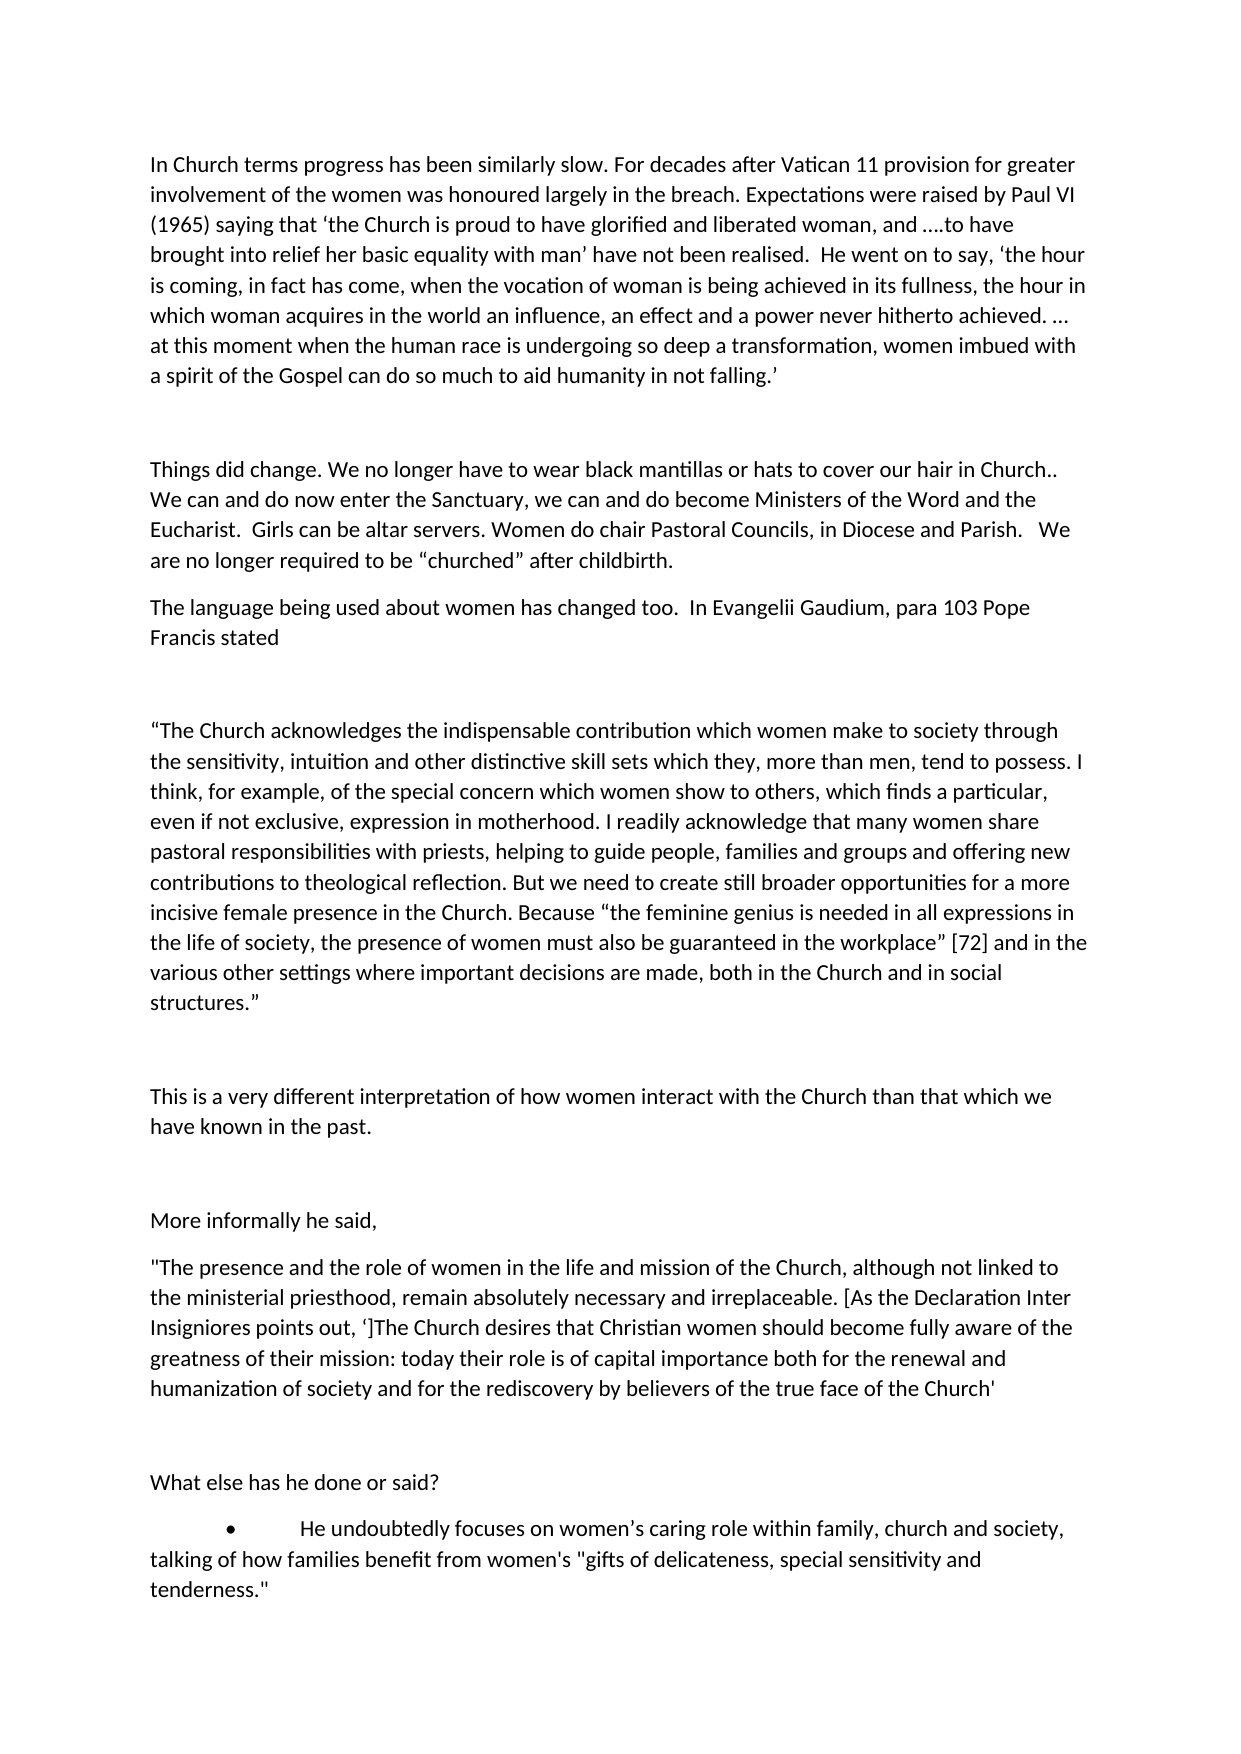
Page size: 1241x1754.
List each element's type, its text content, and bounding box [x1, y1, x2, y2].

text “The Church acknowledges the indispensable contribution which women make to society through the sensitivity, intuition and other distinctive skill sets which they, more than men, tend to possess. I think, for example, of the special concern which women show to others, which finds a particular, even if not exclusive, expression in motherhood. I readily acknowledge that many women share pastoral responsibilities with priests, helping to guide people, families and groups and offering new contributions to theological reflection. But we need to create still broader opportunities for a more incisive female presence in the Church. Because “the feminine genius is needed in all expressions in the life of society, the presence of women must also be guaranteed in the workplace” [72] and in the various other settings where important decisions are made, both in the Church and in social structures.” [150, 717, 1090, 1017]
text More informally he said, [150, 1206, 1090, 1234]
text • He undoubtedly focuses on women’s caring role within family, church and society, talking of how families benefit from women's "gifts of delicateness, special sensitivity and tenderness." [150, 1514, 1090, 1603]
text "The presence and the role of women in the life and mission of the Church, although not linked to the ministerial priesthood, remain absolutely necessary and irreplaceable. [As the Declaration Inter Insigniores points out, ‘]The Church desires that Christian women should become fully aware of the greatness of their mission: today their role is of capital importance both for the renewal and humanization of society and for the rediscovery by believers of the true face of the Church' [150, 1253, 1090, 1402]
text The language being used about women has changed too. In Evangelii Gaudium, para 103 Pope Francis stated [150, 593, 1090, 651]
text What else has he done or said? [150, 1468, 1090, 1496]
text Things did change. We no longer have to wear black mantillas or hats to cover our hair in Church.. We can and do now enter the Sanctuary, we can and do become Ministers of the Word and the Eucharist. Girls can be altar servers. Women do chair Pastoral Councils, in Diocese and Parish. We are no longer required to be “churched” after childbirth. [150, 455, 1090, 574]
text This is a very different interpretation of how women interact with the Church than that which we have known in the past. [150, 1082, 1090, 1141]
text In Church terms progress has been similarly slow. For decades after Vatican 11 provision for greater involvement of the women was honoured largely in the breach. Expectations were raised by Paul VI (1965) saying that ‘the Church is proud to have glorified and liberated woman, and ….to have brought into relief her basic equality with man’ have not been realised. He went on to say, ‘the hour is coming, in fact has come, when the vocation of woman is being achieved in its fullness, the hour in which woman acquires in the world an influence, an effect and a power never hitherto achieved. … at this moment when the human race is undergoing so deep a transformation, women imbued with a spirit of the Gospel can do so much to aid humanity in not falling.’ [150, 150, 1090, 389]
